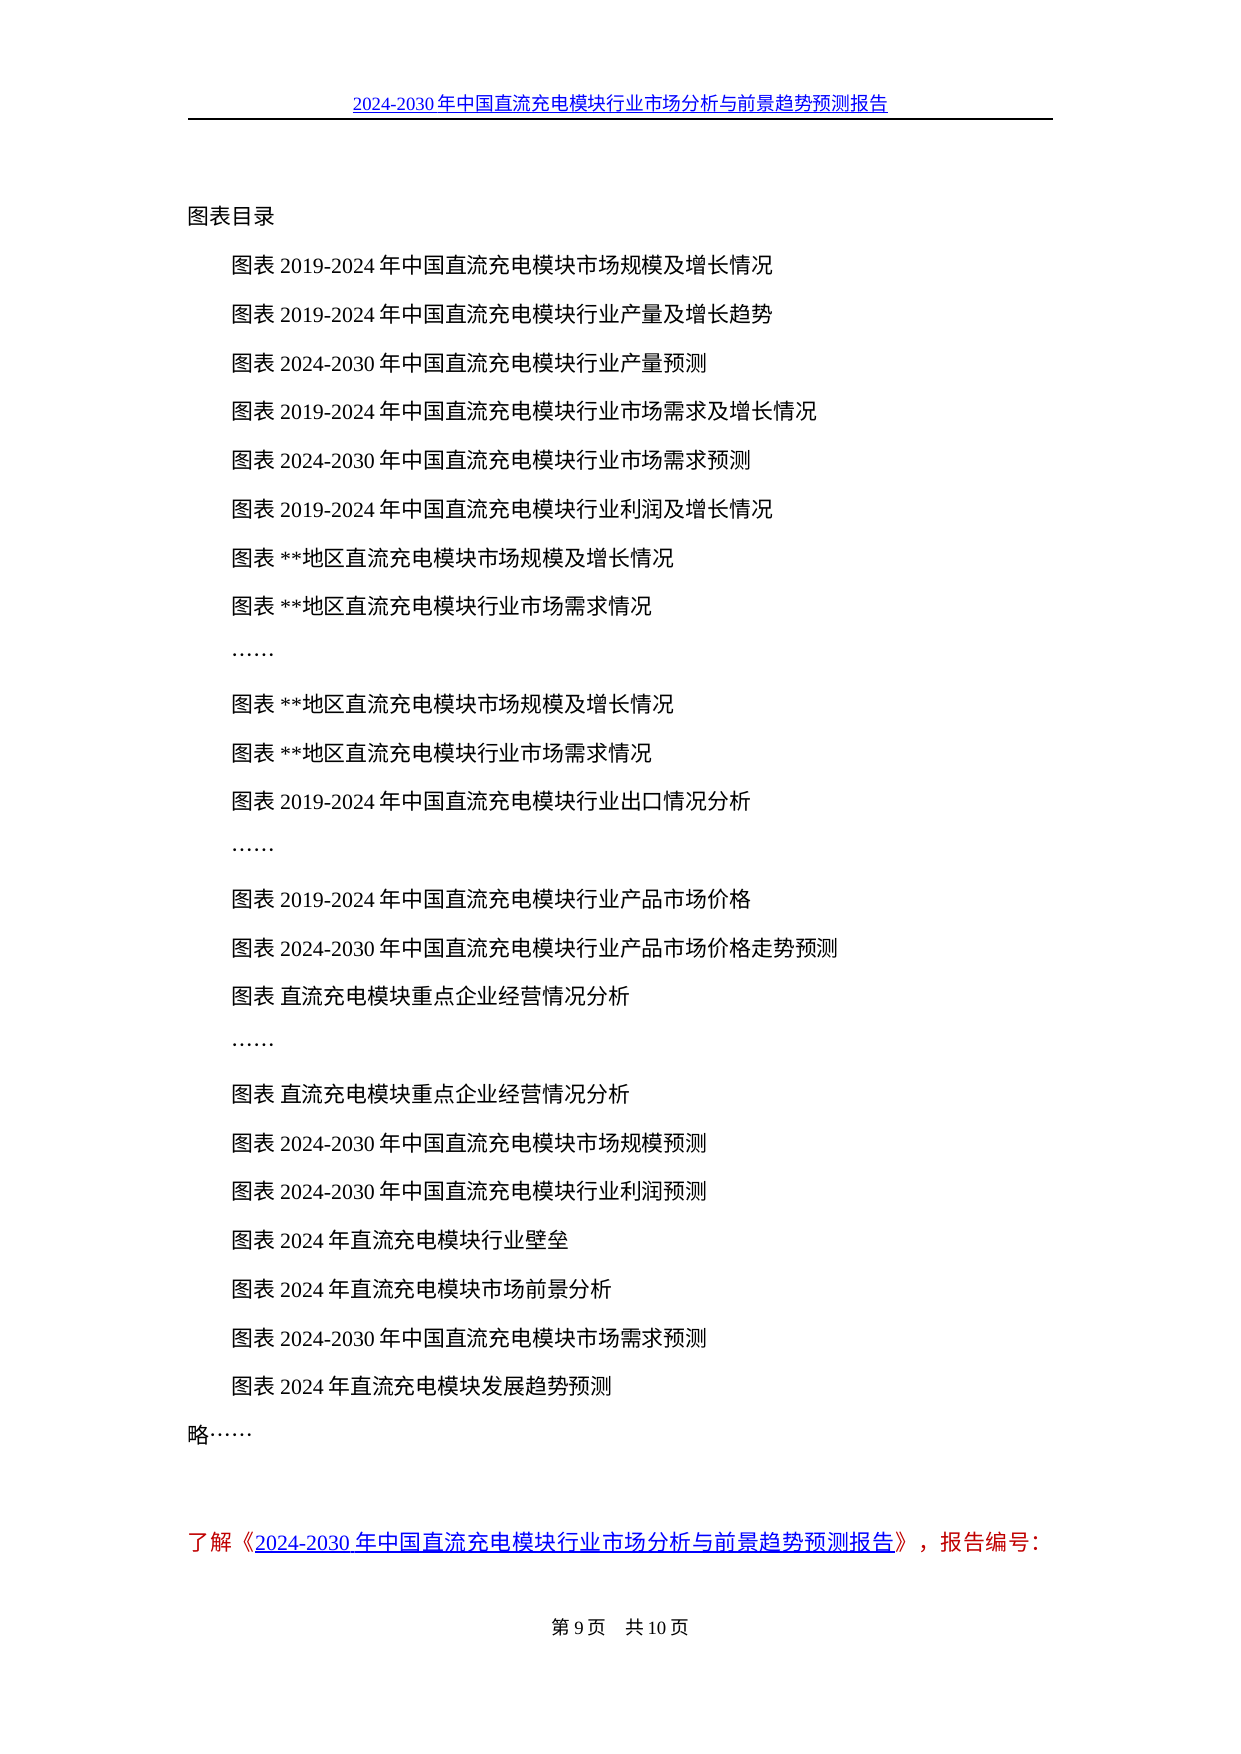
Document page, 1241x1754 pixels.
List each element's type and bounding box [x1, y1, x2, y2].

text [187, 150, 1053, 1450]
text [187, 1524, 1053, 1557]
